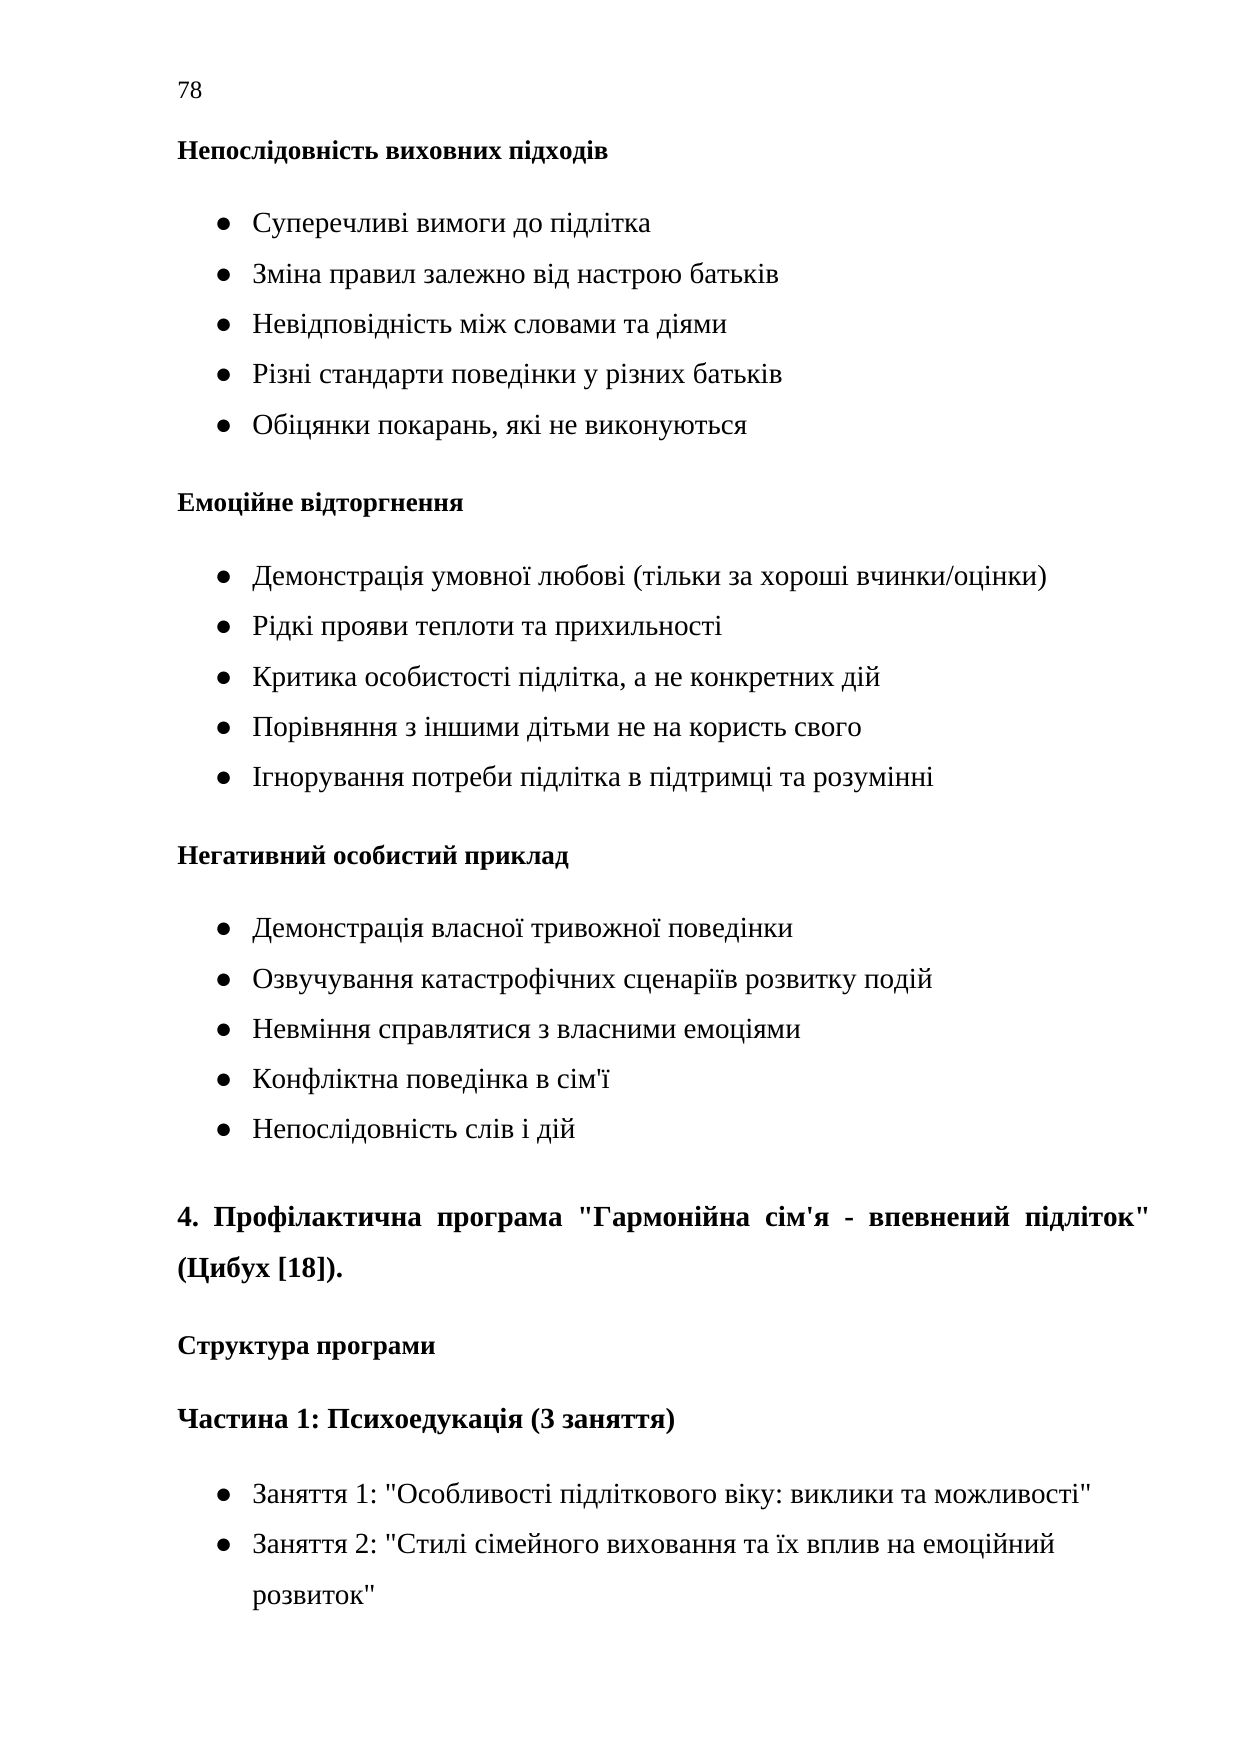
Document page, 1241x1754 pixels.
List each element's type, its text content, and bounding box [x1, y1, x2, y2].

list Невідповідність між словами та діями [214, 306, 1152, 340]
list Обіцянки покарань, які не виконуються [214, 407, 1152, 440]
list Ігнорування потреби підлітка в підтримці та розумінні [214, 759, 1152, 793]
text Частина 1: Психоедукація (3 заняття) [177, 1401, 1152, 1434]
list Критика особистості підлітка, а не конкретних дій [214, 659, 1152, 692]
subtitle 4. Профілактична програма "Гармонійна сім'я - впевнений підліток" (Цибух [18]). [177, 1199, 1152, 1283]
list Заняття 2: "Стилі сімейного виховання та їх вплив на емоційний розвиток" [214, 1527, 1152, 1610]
list Демонстрація умовної любові (тільки за хороші вчинки/оцінки) [214, 558, 1152, 592]
list Суперечливі вимоги до підлітка [214, 206, 1152, 239]
list Заняття 1: "Особливості підліткового віку: виклики та можливості" [214, 1476, 1152, 1510]
subtitle Непослідовність виховних підходів [177, 134, 1152, 165]
subtitle Негативний особистий приклад [177, 839, 1152, 870]
list Конфліктна поведінка в сім'ї [214, 1061, 1152, 1095]
subtitle Структура програми [177, 1329, 1152, 1360]
list Невміння справлятися з власними емоціями [214, 1011, 1152, 1044]
list Озвучування катастрофічних сценаріїв розвитку подій [214, 961, 1152, 994]
list Різні стандарти поведінки у різних батьків [214, 357, 1152, 390]
list Непослідовність слів і дій [214, 1112, 1152, 1145]
list Порівняння з іншими дітьми не на користь свого [214, 709, 1152, 742]
list Рідкі прояви теплоти та прихильності [214, 608, 1152, 642]
list Зміна правил залежно від настрою батьків [214, 256, 1152, 289]
list Демонстрація власної тривожної поведінки [214, 910, 1152, 944]
subtitle Емоційне відторгнення [177, 486, 1152, 517]
